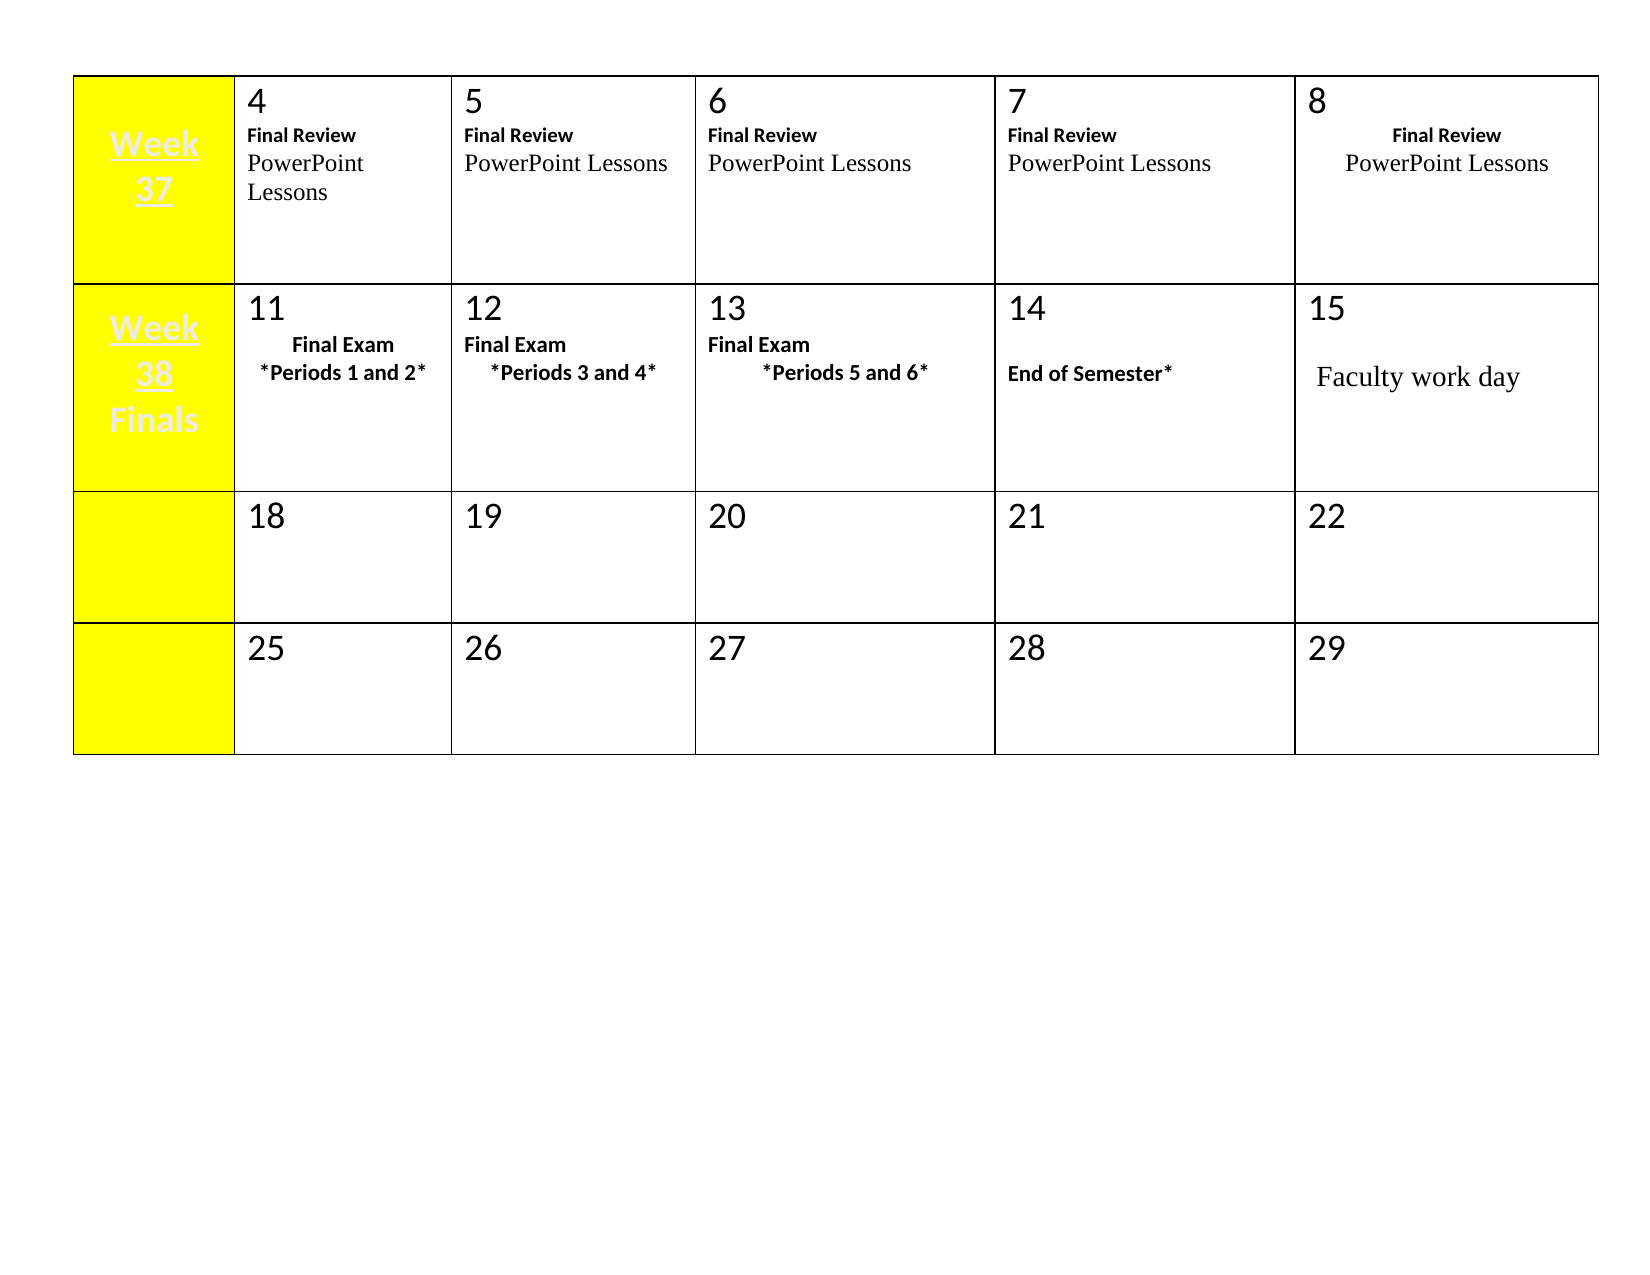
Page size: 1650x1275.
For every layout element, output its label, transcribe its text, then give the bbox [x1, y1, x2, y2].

table_cell 22 [1296, 492, 1598, 622]
table_cell 7 Final Review PowerPoint Lessons [996, 77, 1294, 283]
table_cell Week 37 [74, 77, 234, 283]
table_cell 20 [696, 492, 994, 622]
table_cell 6 Final Review PowerPoint Lessons [696, 77, 994, 283]
table_cell 19 [452, 492, 695, 622]
table_cell 8 Final Review PowerPoint Lessons [1296, 77, 1598, 283]
table_cell [74, 492, 234, 622]
table_cell 11 Final Exam *Periods 1 and 2* [235, 285, 451, 491]
table_cell [74, 624, 234, 754]
table_cell 12 Final Exam *Periods 3 and 4* [452, 285, 695, 491]
table_cell 15 Faculty work day [1296, 285, 1598, 491]
table_cell 21 [996, 492, 1294, 622]
table_cell 28 [996, 624, 1294, 754]
table_cell 25 [235, 624, 451, 754]
table_cell 27 [696, 624, 994, 754]
table_cell 5 Final Review PowerPoint Lessons [452, 77, 695, 283]
table_cell 4 Final Review PowerPoint Lessons [235, 77, 451, 283]
table_cell 18 [235, 492, 451, 622]
table_cell 26 [452, 624, 695, 754]
table_cell 13 Final Exam *Periods 5 and 6* [696, 285, 994, 491]
table_cell 14 End of Semester* [996, 285, 1294, 491]
table_cell 29 [1296, 624, 1598, 754]
table_cell Week 38 Finals [74, 285, 234, 491]
